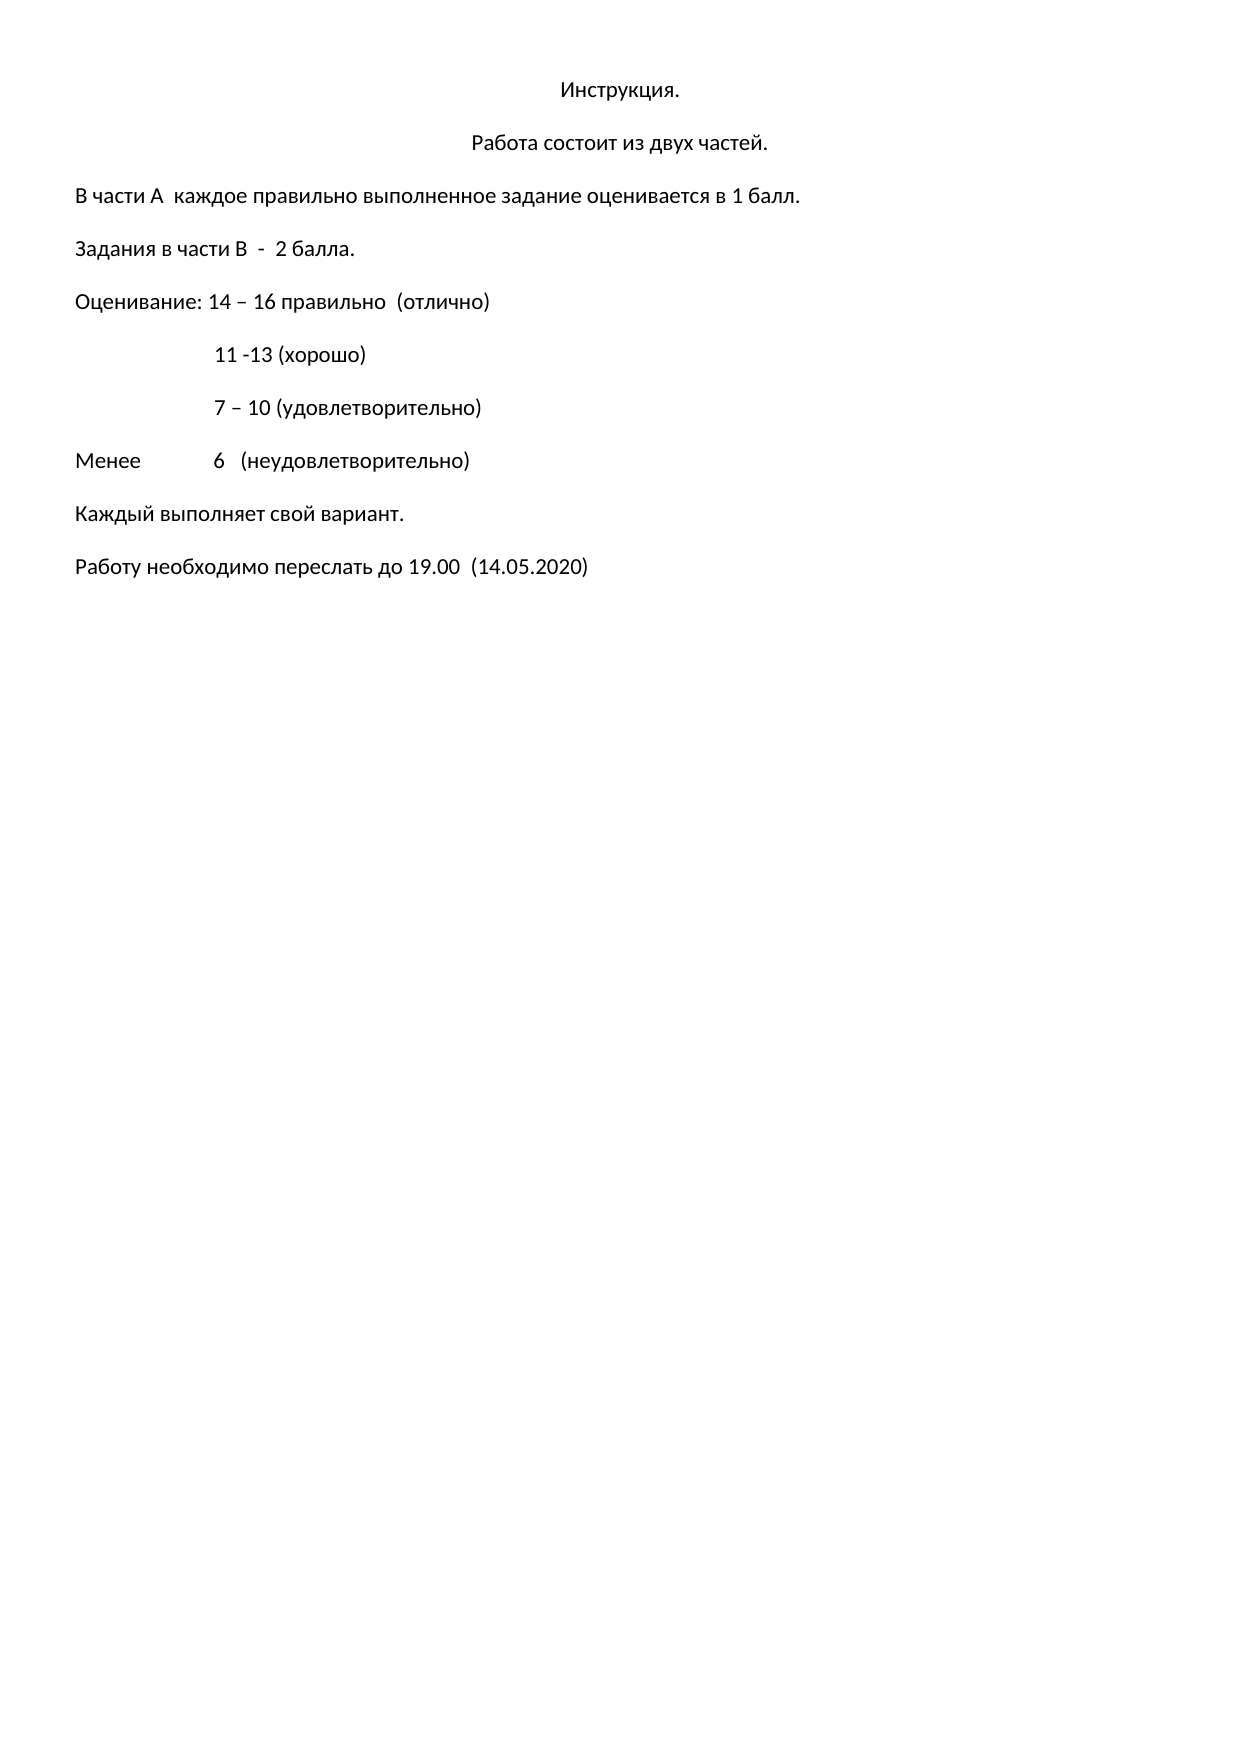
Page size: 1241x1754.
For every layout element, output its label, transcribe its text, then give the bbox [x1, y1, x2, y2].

text Инструкция. [75, 75, 1165, 103]
text Работу необходимо переслать до 19.00 (14.05.2020) [75, 552, 1165, 580]
text Менее 6 (неудовлетворительно) [75, 446, 1165, 474]
text 7 – 10 (удовлетворительно) [75, 393, 1165, 421]
text В части А каждое правильно выполненное задание оценивается в 1 балл. [75, 181, 1165, 209]
text Работа состоит из двух частей. [75, 128, 1165, 156]
text 11 -13 (хорошо) [75, 340, 1165, 368]
text Оценивание: 14 – 16 правильно (отлично) [75, 287, 1165, 315]
text Задания в части В - 2 балла. [75, 234, 1165, 262]
text Каждый выполняет свой вариант. [75, 499, 1165, 527]
